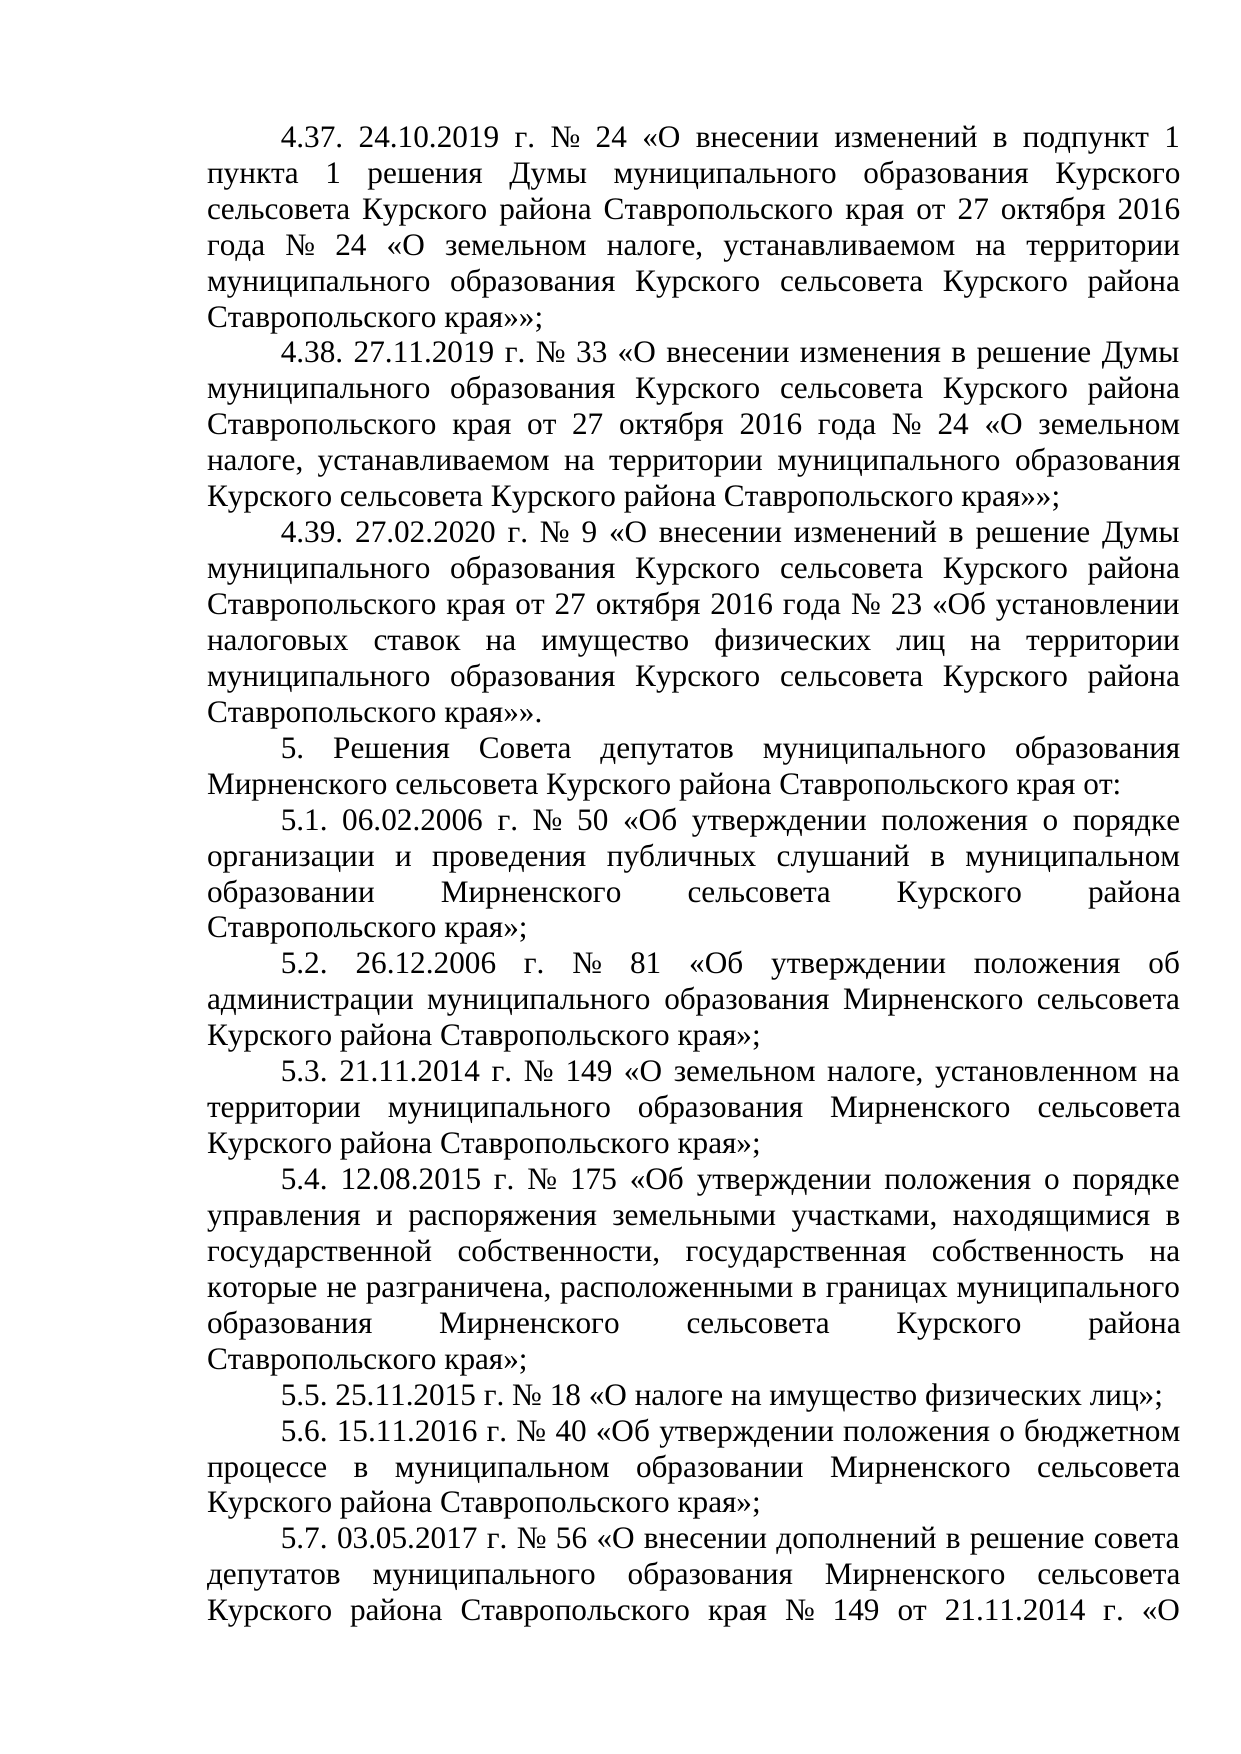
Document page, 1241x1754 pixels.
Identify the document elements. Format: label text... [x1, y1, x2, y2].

text 5.1. 06.02.2006 г. № 50 «Об утверждении положения о порядке организации и проведения публичных слушаний в муниципальном образовании Мирненского сельсовета Курского района Ставропольского края»; [207, 801, 1181, 945]
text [207, 1520, 1181, 1627]
text 5.6. 15.11.2016 г. № 40 «Об утверждении положения о бюджетном процессе в муниципальном образовании Мирненского сельсовета Курского района Ставропольского края»; [207, 1412, 1181, 1520]
text 4.37. 24.10.2019 г. № 24 «О внесении изменений в подпункт 1 пункта 1 решения Думы муниципального образования Курского сельсовета Курского района Ставропольского края от 27 октября 2016 года № 24 «О земельном налоге, устанавливаемом на территории муниципального образования Курского сельсовета Курского района Ставропольского края»»; [207, 118, 1181, 334]
text 5.5. 25.11.2015 г. № 18 «О налоге на имущество физических лиц»; [207, 1376, 1181, 1412]
text 4.38. 27.11.2019 г. № 33 «О внесении изменения в решение Думы муниципального образования Курского сельсовета Курского района Ставропольского края от 27 октября 2016 года № 24 «О земельном налоге, устанавливаемом на территории муниципального образования Курского сельсовета Курского района Ставропольского края»»; [207, 334, 1181, 513]
text 5.2. 26.12.2006 г. № 81 «Об утверждении положения об администрации муниципального образования Мирненского сельсовета Курского района Ставропольского края»; [207, 945, 1181, 1052]
text 4.39. 27.02.2020 г. № 9 «О внесении изменений в решение Думы муниципального образования Курского сельсовета Курского района Ставропольского края от 27 октября 2016 года № 23 «Об установлении налоговых ставок на имущество физических лиц на территории муниципального образования Курского сельсовета Курского района Ставропольского края»». [207, 513, 1181, 729]
text 5.3. 21.11.2014 г. № 149 «О земельном налоге, установленном на территории муниципального образования Мирненского сельсовета Курского района Ставропольского края»; [207, 1052, 1181, 1160]
text 5. Решения Совета депутатов муниципального образования Мирненского сельсовета Курского района Ставропольского края от: [207, 729, 1181, 801]
text 5.4. 12.08.2015 г. № 175 «Об утверждении положения о порядке управления и распоряжения земельными участками, находящимися в государственной собственности, государственная собственность на которые не разграничена, расположенными в границах муниципального образования Мирненского сельсовета Курского района Ставропольского края»; [207, 1160, 1181, 1376]
